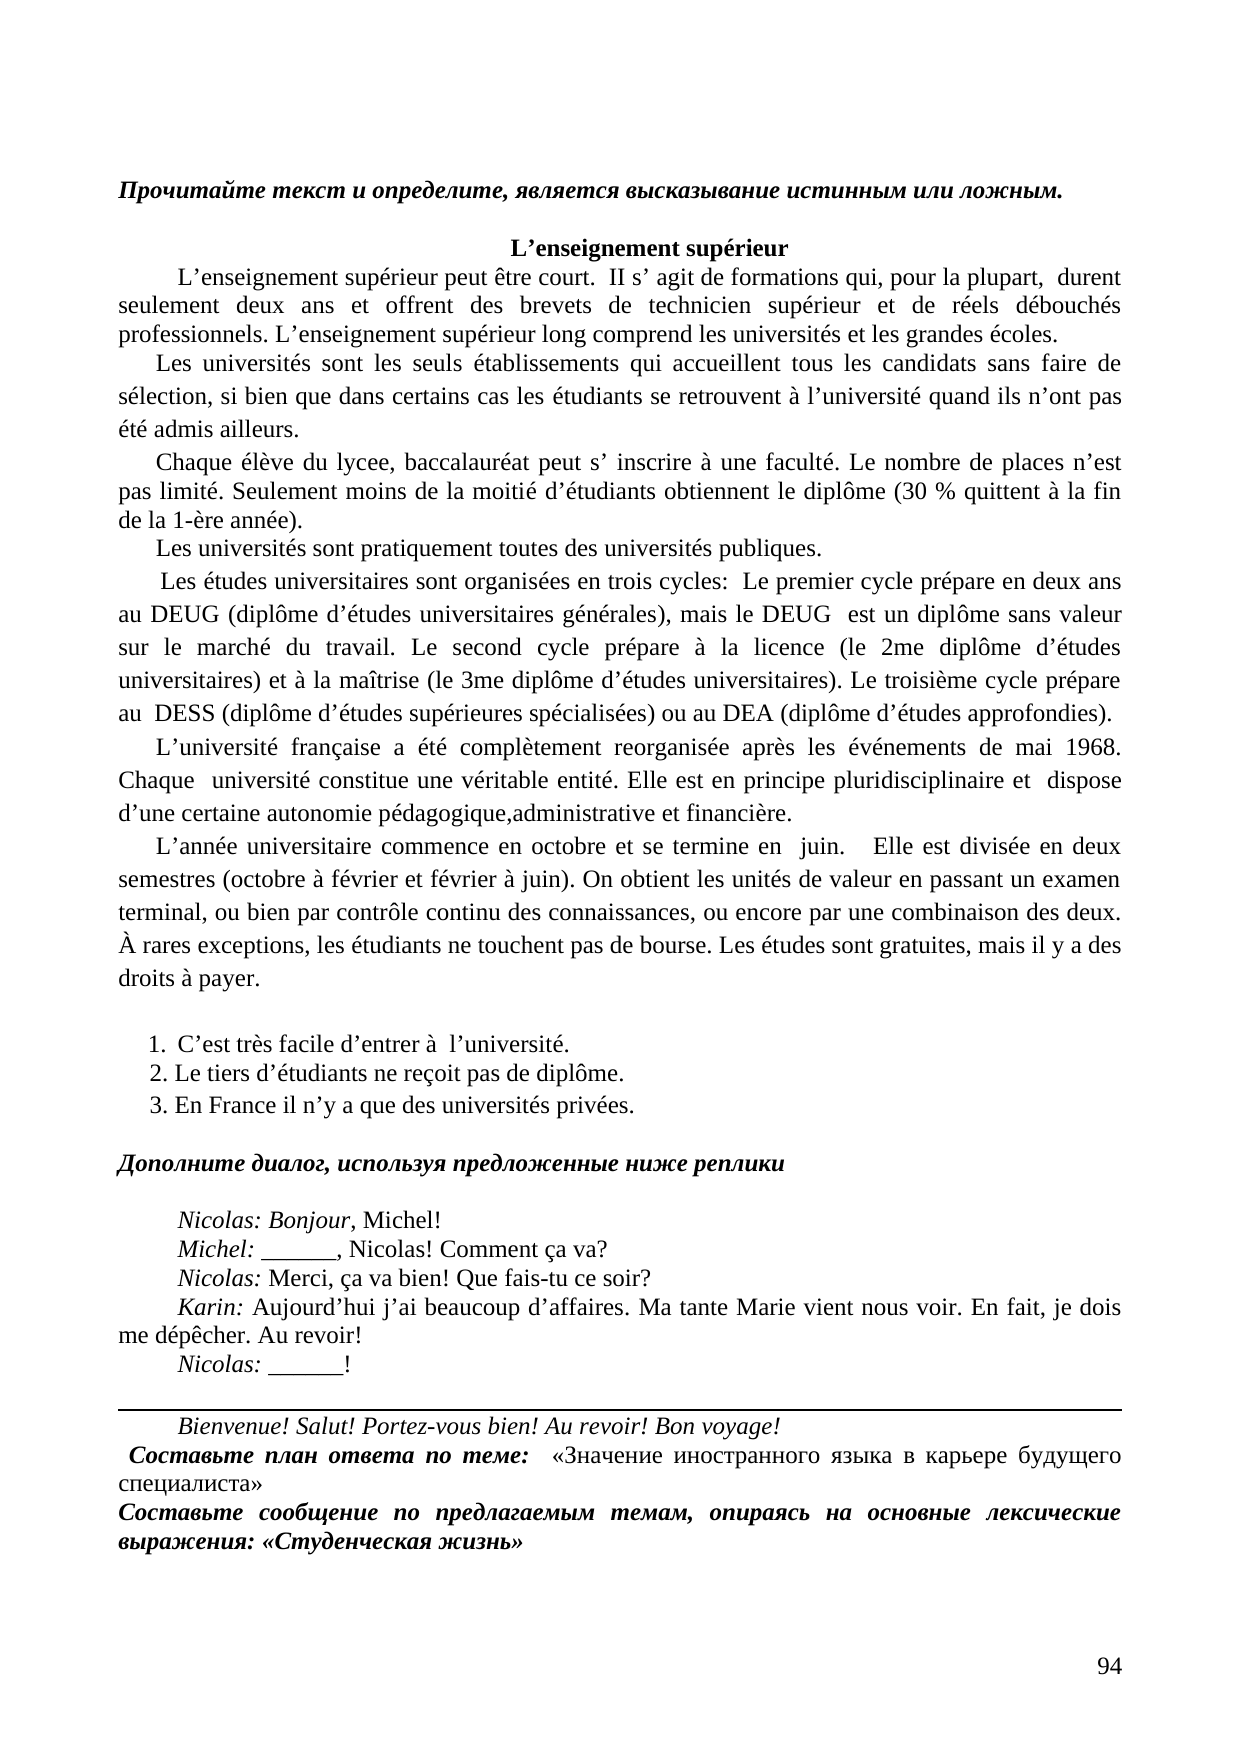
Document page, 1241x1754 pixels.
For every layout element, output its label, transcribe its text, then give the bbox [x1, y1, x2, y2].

text Составьте план ответа по теме: «Значение иностранного языка в карьере будущего специалиста» [118, 1440, 1122, 1497]
text Дополните диалог, используя предложенные ниже реплики [118, 1148, 1122, 1177]
text 3. En France il n’y a que des universités privées. [118, 1091, 1122, 1119]
text Nicolas: Merci, ça va bien! Que fais-tu ce soir? [118, 1263, 1122, 1292]
text Nicolas: Bonjour, Michel! [118, 1206, 1122, 1234]
text Chaque élève du lycee, baccalauréat peut s’ inscrire à une faculté. Le nombre de places n’est pas limité. Seulement moins de la moitié d’étudiants obtiennent le diplôme (30 % quittent à la fin de la 1-ère année). [118, 447, 1122, 533]
text 1. C’est très facile d’entrer à l’université. [148, 1029, 1122, 1058]
text Nicolas: ______! [118, 1349, 1122, 1378]
text L’enseignement supérieur peut être court. II s’ agit de formations qui, pour la plupart, durent seulement deux ans et offrent des brevets de technicien supérieur et de réels débouchés professionnels. L’enseignement supérieur long comprend les universités et les grandes écoles. [118, 262, 1122, 348]
text L’année universitaire commence en octobre et se termine en juin. Elle est divisée en deux semestres (octobre à février et février à juin). On obtient les unités de valeur en passant un examen terminal, ou bien par contrôle continu des connaissances, ou encore par une combinaison des deux. À rares exceptions, les étudiants ne touchent pas de bourse. Les études sont gratuites, mais il y a des droits à payer. [118, 831, 1122, 992]
text L’université française a été complètement reorganisée après les événements de mai 1968. Chaque université constitue une véritable entité. Elle est en principe pluridisciplinaire et dispose d’une certaine autonomie pédagogique,administrative et financière. [118, 732, 1122, 826]
text Les universités sont les seuls établissements qui accueillent tous les candidats sans faire de sélection, si bien que dans certains cas les étudiants se retrouvent à l’université quand ils n’ont pas été admis ailleurs. [118, 348, 1122, 443]
text Составьте сообщение по предлагаемым темам, опираясь на основные лексические выражения: «Студенческая жизнь» [118, 1497, 1122, 1555]
text Michel: ______, Nicolas! Comment ça va? [118, 1234, 1122, 1263]
text Karin: Aujourd’hui j’ai beaucoup d’affaires. Ma tante Marie vient nous voir. En fait, je dois me dépêcher. Au revoir! [118, 1292, 1122, 1349]
text Les universités sont pratiquement toutes des universités publiques. [118, 533, 1122, 562]
text Les études universitaires sont organisées en trois cycles: Le premier cycle prépare en deux ans au DEUG (diplôme d’études universitaires générales), mais le DEUG est un diplôme sans valeur sur le marché du travail. Le second cycle prépare à la licence (le 2me diplôme d’études universitaires) et à la maîtrise (le 3me diplôme d’études universitaires). Le troisième cycle prépare au DESS (diplôme d’études supérieures spécialisées) ou au DEA (diplôme d’études approfondies). [118, 566, 1122, 727]
text 2. Le tiers d’étudiants ne reçoit pas de diplôme. [118, 1058, 1122, 1086]
text L’enseignement supérieur [118, 233, 1122, 262]
text Прочитайте текст и определите, является высказывание истинным или ложным. [118, 176, 1122, 204]
text Bienvenue! Salut! Portez-vous bien! Au revoir! Bon voyage! [118, 1411, 1122, 1440]
